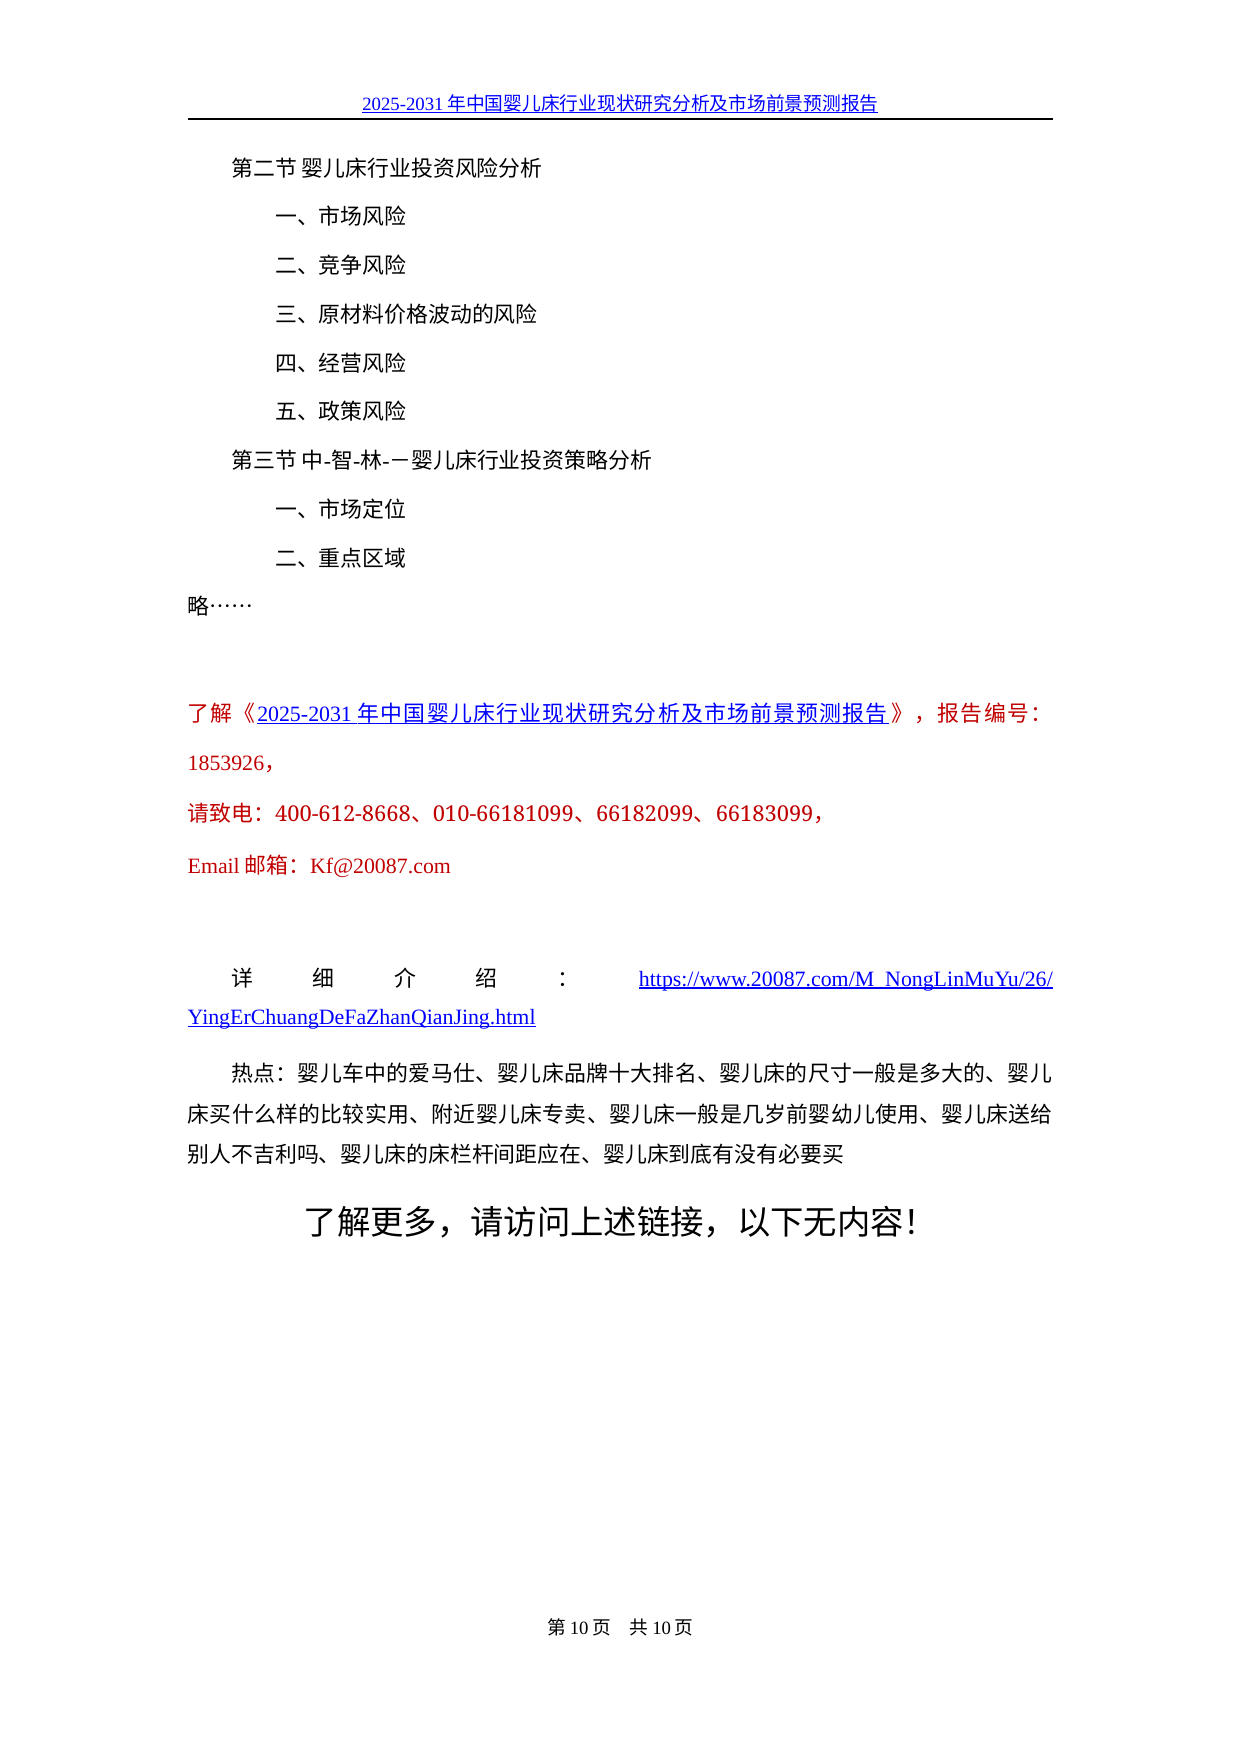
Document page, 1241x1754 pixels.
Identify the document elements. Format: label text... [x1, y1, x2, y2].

text 详细介绍：https://www.20087.com/M_NongLinMuYu/26/YingErChuangDeFaZhanQianJing.html [187, 960, 1053, 1033]
title 了解更多，请访问上述链接，以下无内容！ [187, 1187, 1053, 1252]
text 了解《2025-2031年中国婴儿床行业现状研究分析及市场前景预测报告》，报告编号：1853926， [187, 695, 1053, 777]
text 热点：婴儿车中的爱马仕、婴儿床品牌十大排名、婴儿床的尺寸一般是多大的、婴儿床买什么样的比较实用、附近婴儿床专卖、婴儿床一般是几岁前婴幼儿使用、婴儿床送给别人不吉利吗、婴儿床的床栏杆间距应在、婴儿床到底有没有必要买 [187, 1056, 1053, 1169]
text Email邮箱：Kf@20087.com [187, 847, 1053, 880]
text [187, 150, 1053, 621]
text 请致电：400-612-8668、010-66181099、66182099、66183099， [187, 796, 1053, 828]
